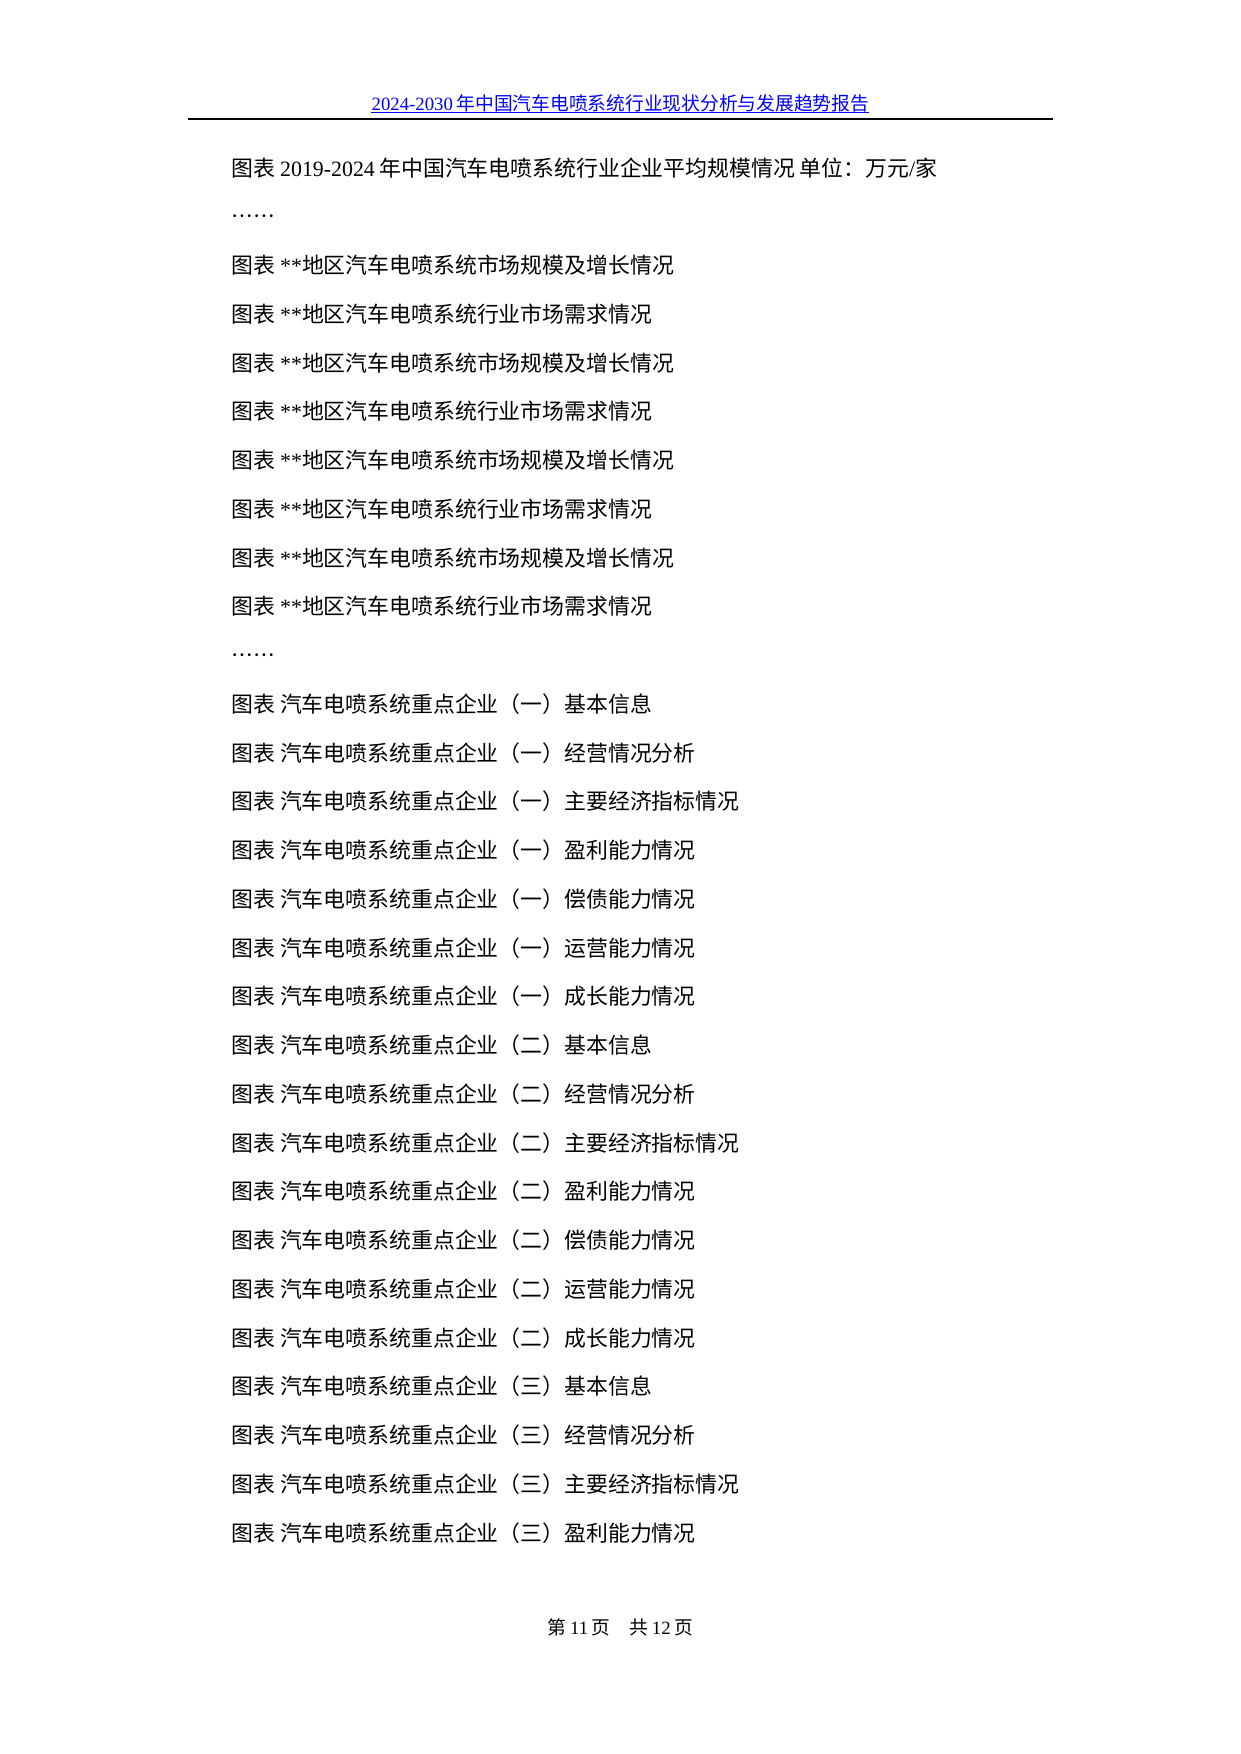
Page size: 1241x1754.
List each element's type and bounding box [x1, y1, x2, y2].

text [187, 150, 1053, 1548]
